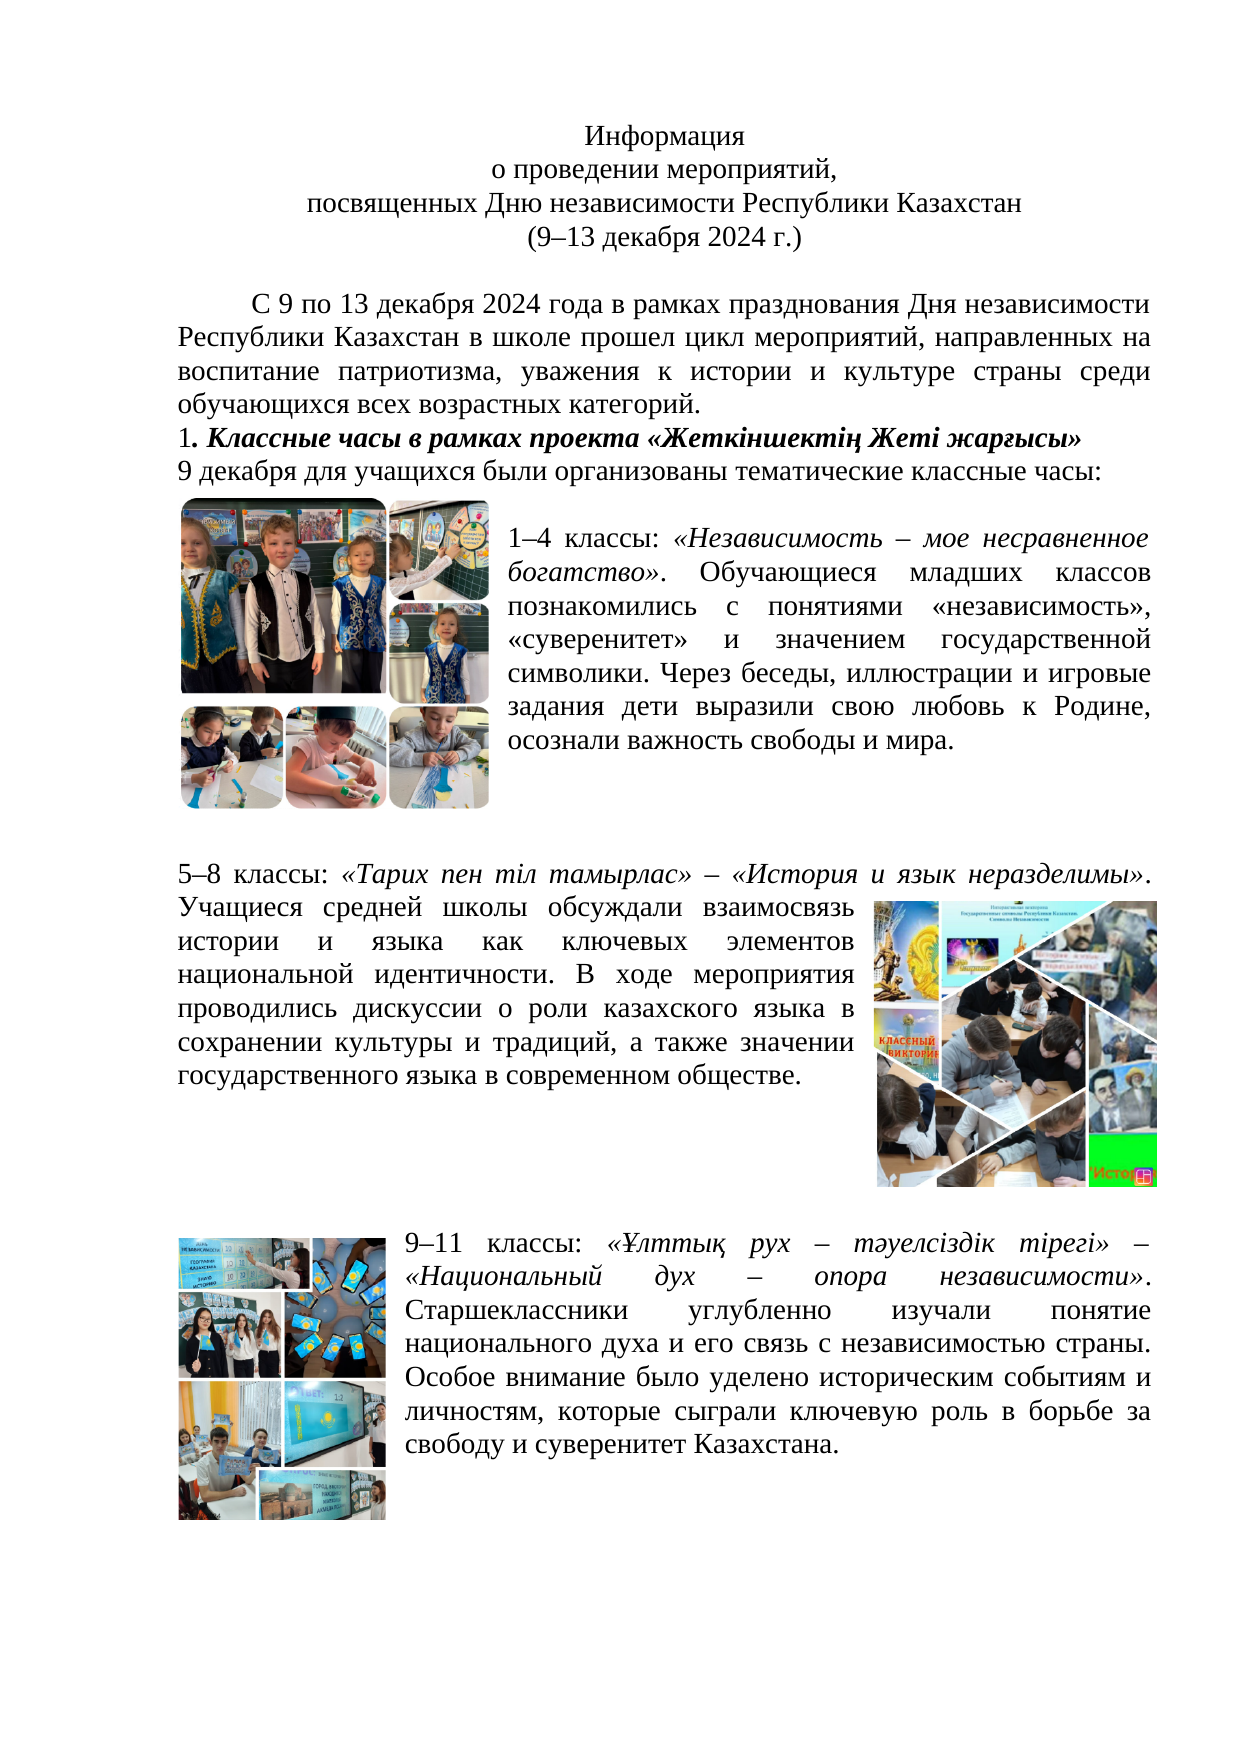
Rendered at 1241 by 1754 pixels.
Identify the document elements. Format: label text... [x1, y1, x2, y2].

text (9–13 декабря 2024 г.) [177, 219, 1152, 252]
picture [873, 901, 1157, 1187]
text 9–11 классы: «Ұлттық рух – тәуелсіздік тірегі» – «Национальный дух – опора независимости». Старшеклассники углубленно изучали понятие национального духа и его связь с независимостью страны. Особое внимание было уделено историческим событиям и личностям, которые сыграли ключевую роль в борьбе за свободу и суверенитет Казахстана. [177, 1225, 1152, 1460]
picture [178, 1238, 386, 1520]
text 9 декабря для учащихся были организованы тематические классные часы: [177, 453, 1152, 487]
text 1. Классные часы в рамках проекта «Жеткіншектің Жеті жарғысы» [177, 420, 1152, 453]
text о проведении мероприятий, [177, 152, 1152, 185]
picture [178, 498, 489, 809]
text 5–8 классы: «Тарих пен тіл тамырлас» – «История и язык неразделимы». Учащиеся средней школы обсуждали взаимосвязь истории и языка как ключевых элементов национальной идентичности. В ходе мероприятия проводились дискуссии о роли казахского языка в сохранении культуры и традиций, а также значении государственного языка в современном обществе. [177, 856, 1152, 1091]
text С 9 по 13 декабря 2024 года в рамках празднования Дня независимости Республики Казахстан в школе прошел цикл мероприятий, направленных на воспитание патриотизма, уважения к истории и культуре страны среди обучающихся всех возрастных категорий. [177, 286, 1152, 420]
text 1–4 классы: «Независимость – мое несравненное богатство». Обучающиеся младших классов познакомились с понятиями «независимость», «суверенитет» и значением государственной символики. Через беседы, иллюстрации и игровые задания дети выразили свою любовь к Родине, осознали важность свободы и мира. [489, 521, 1152, 755]
text Информация [177, 118, 1152, 152]
text посвященных Дню независимости Республики Казахстан [177, 185, 1152, 219]
